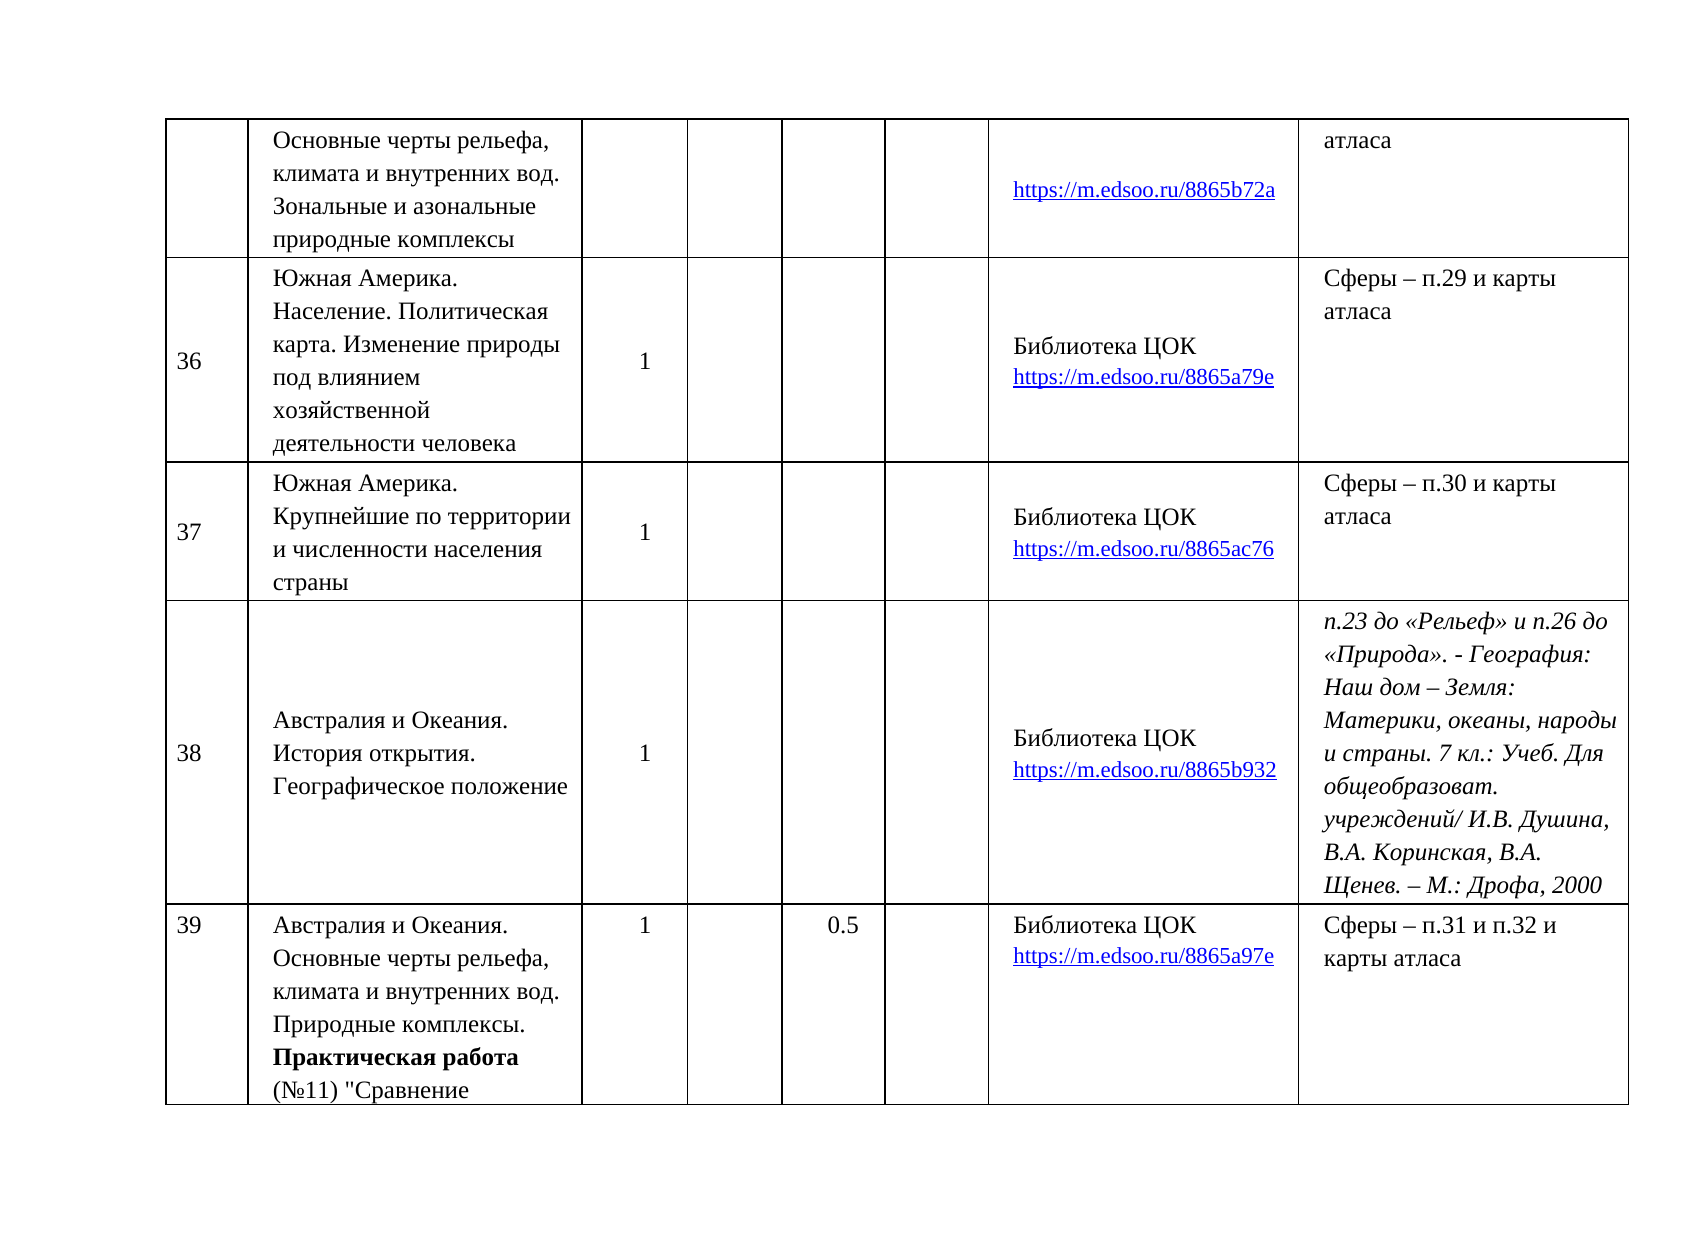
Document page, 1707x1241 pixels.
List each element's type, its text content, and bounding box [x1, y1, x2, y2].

table_cell [783, 463, 884, 599]
table_cell Сферы – п.29 и карты атласа [1299, 258, 1628, 461]
table_cell [688, 463, 781, 599]
table_cell Южная Америка. Крупнейшие по территории и численности населения страны [249, 463, 581, 599]
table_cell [1299, 120, 1628, 257]
table_cell 1 [583, 601, 687, 903]
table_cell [249, 905, 581, 1104]
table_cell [249, 120, 581, 257]
table_cell Библиотека ЦОК https://m.edsoo.ru/8865b932 [989, 601, 1298, 903]
table_cell 1 [583, 905, 687, 1104]
table_cell Библиотека ЦОК https://m.edsoo.ru/8865ac76 [989, 463, 1298, 599]
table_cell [1299, 905, 1628, 1104]
table_cell 38 [167, 601, 247, 903]
table_cell Австралия и Океания. История открытия. Географическое положение [249, 601, 581, 903]
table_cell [989, 120, 1298, 257]
table_cell 36 [167, 258, 247, 461]
table_cell [688, 905, 781, 1104]
table_cell 1 [583, 120, 687, 257]
table_cell Библиотека ЦОК https://m.edsoo.ru/8865a79e [989, 258, 1298, 461]
table_cell 0.5 [783, 905, 884, 1104]
table_cell [886, 601, 988, 903]
table_cell 1 [583, 258, 687, 461]
table_cell [886, 905, 988, 1104]
table_cell Сферы – п.30 и карты атласа [1299, 463, 1628, 599]
table_cell [688, 601, 781, 903]
table_cell [783, 120, 884, 257]
table_cell [688, 258, 781, 461]
table_cell [886, 258, 988, 461]
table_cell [989, 905, 1298, 1104]
table_cell п.23 до «Рельеф» и п.26 до «Природа». - География: Наш дом – Земля: Материки, океаны, народы и страны. 7 кл.: Учеб. Для общеобразоват. учреждений/ И.В. Душина, В.А. Коринская, В.А. Щенев. – М.: Дрофа, 2000 [1299, 601, 1628, 903]
table_cell [783, 258, 884, 461]
table_cell [688, 120, 781, 257]
table_cell 39 [167, 905, 247, 1104]
table_cell [886, 463, 988, 599]
table_cell 35 [167, 120, 247, 257]
table_cell [783, 601, 884, 903]
table_cell [886, 120, 988, 257]
table_cell 1 [583, 463, 687, 599]
table_cell Южная Америка. Население. Политическая карта. Изменение природы под влиянием хозяйственной деятельности человека [249, 258, 581, 461]
table_cell 37 [167, 463, 247, 599]
